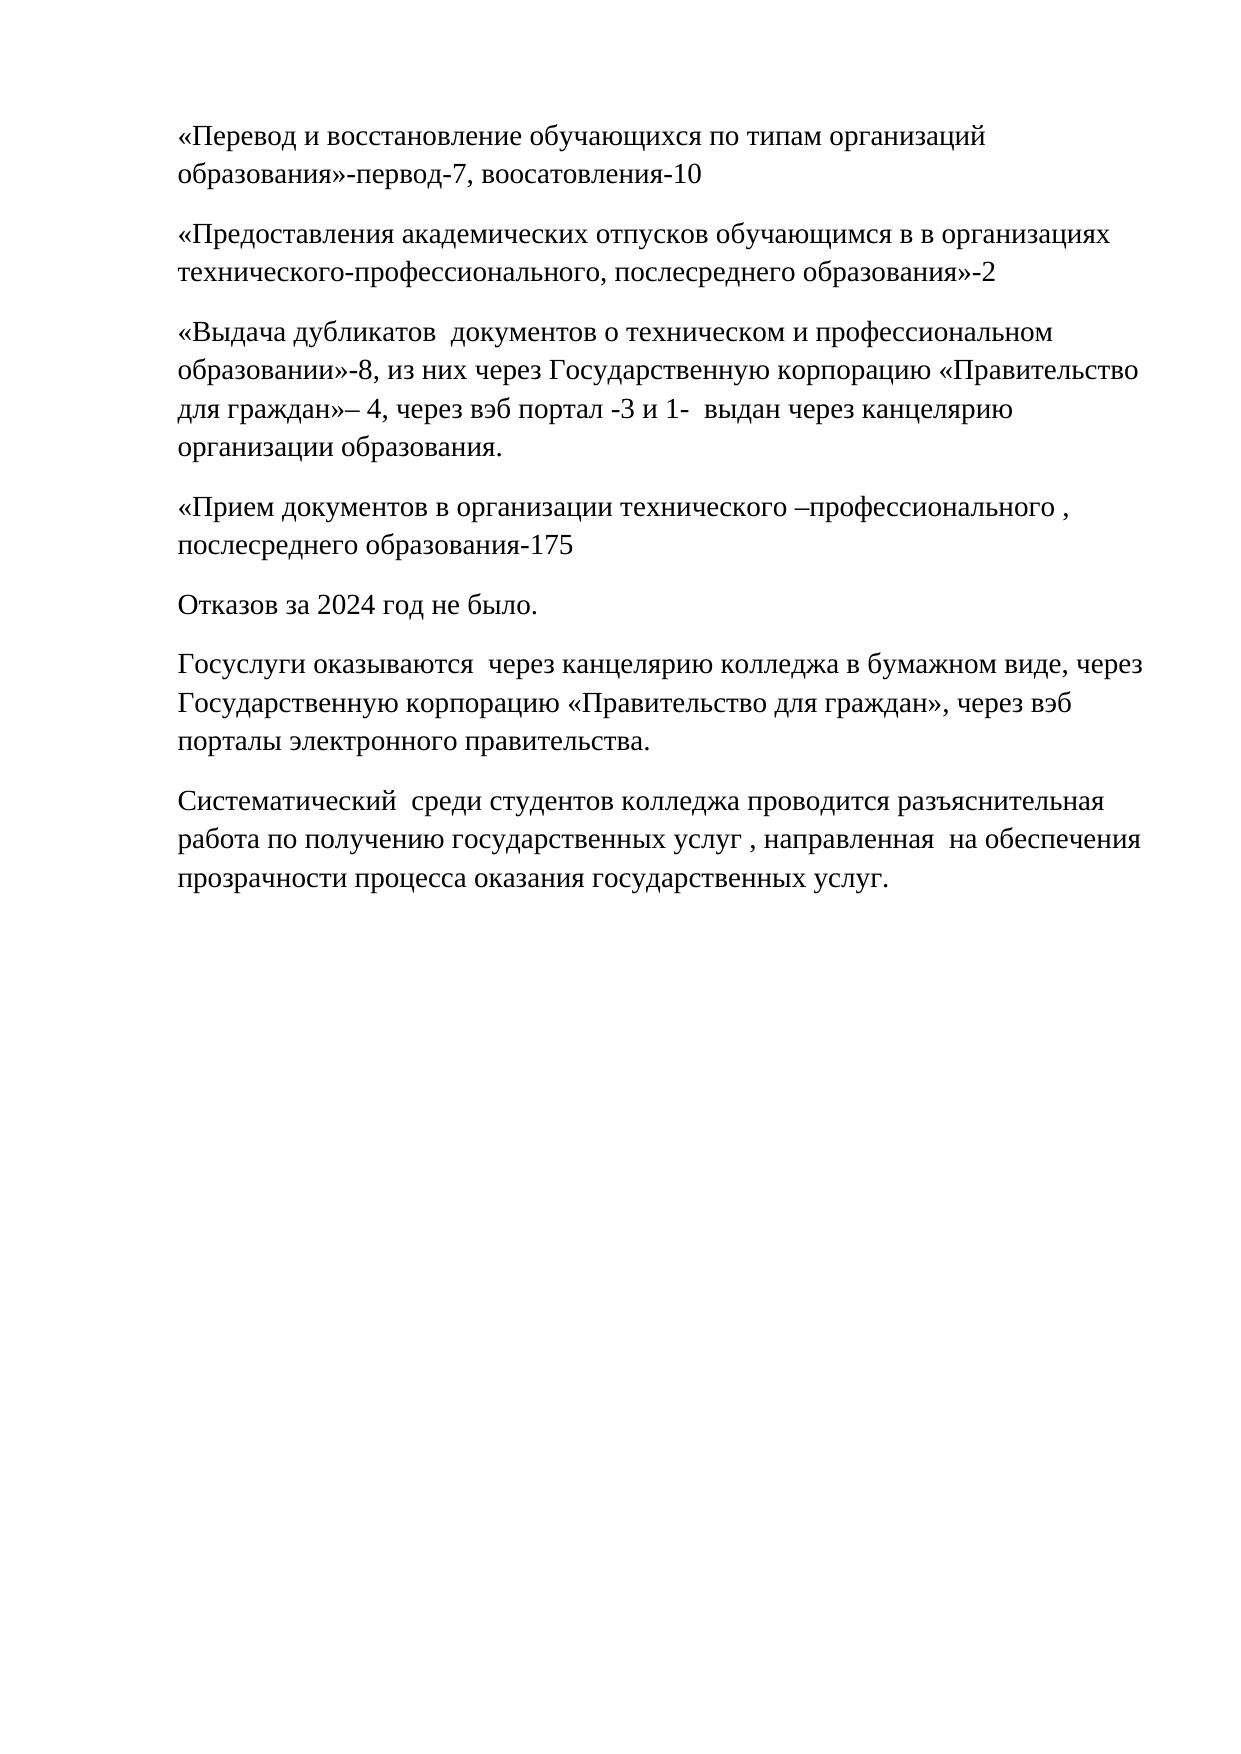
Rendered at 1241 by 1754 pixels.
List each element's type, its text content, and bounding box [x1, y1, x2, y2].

text «Предоставления академических отпусков обучающимся в в организациях технического-профессионального, послесреднего образования»-2 [177, 216, 1152, 288]
text «Выдача дубликатов документов о техническом и профессиональном образовании»-8, из них через Государственную корпорацию «Правительство для граждан»– 4, через вэб портал -3 и 1- выдан через канцелярию организации образования. [177, 314, 1152, 463]
text Госуслуги оказываются через канцелярию колледжа в бумажном виде, через Государственную корпорацию «Правительство для граждан», через вэб порталы электронного правительства. [177, 646, 1152, 757]
text «Прием документов в организации технического –профессионального , послесреднего образования-175 [177, 489, 1152, 561]
text «Перевод и восстановление обучающихся по типам организаций образования»-первод-7, воосатовления-10 [177, 118, 1152, 190]
text Систематический среди студентов колледжа проводится разъяснительная работа по получению государственных услуг , направленная на обеспечения прозрачности процесса оказания государственных услуг. [177, 783, 1152, 893]
text Отказов за 2024 год не было. [177, 587, 1152, 620]
